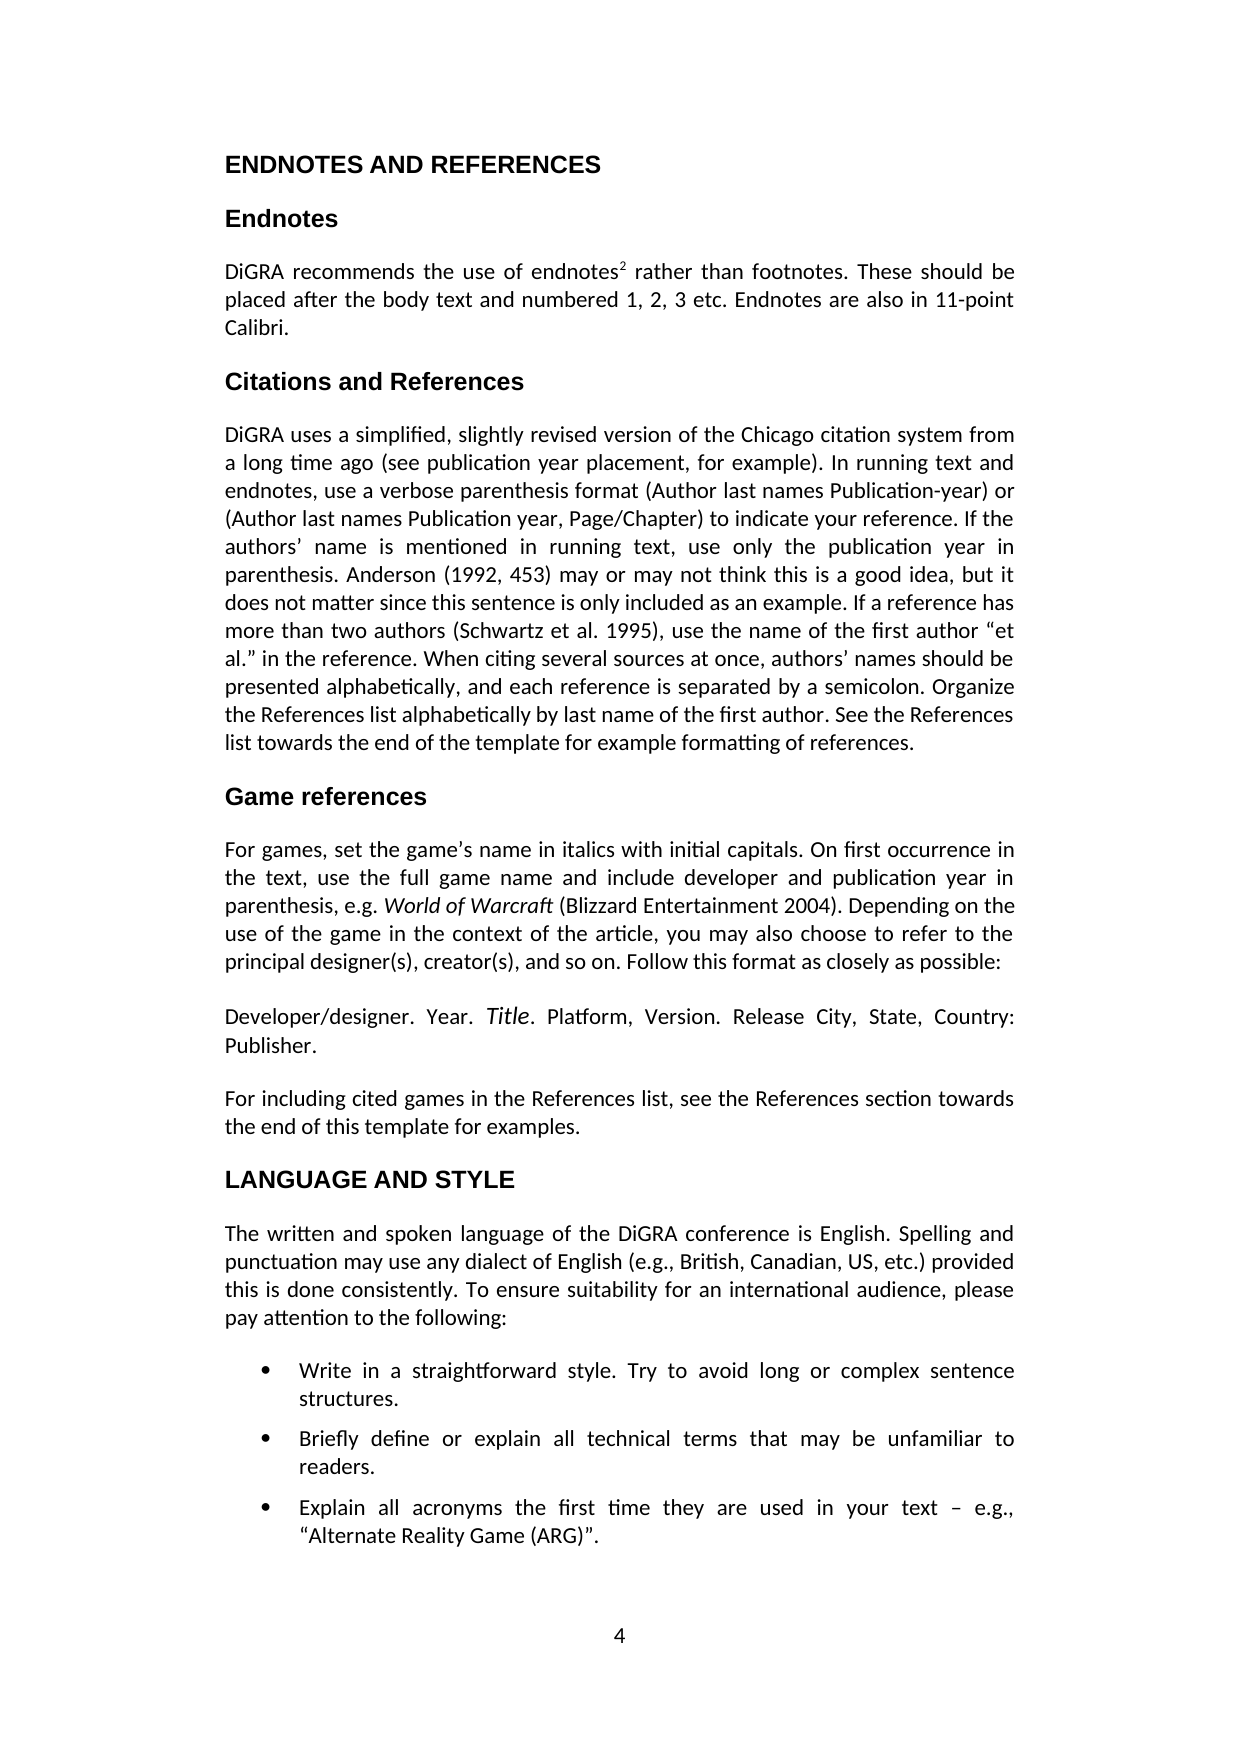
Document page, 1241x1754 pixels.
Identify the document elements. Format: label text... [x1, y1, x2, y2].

text Developer/designer. Year. Title. Platform, Version. Release City, State, Country: Publisher. [224, 1000, 1016, 1059]
subtitle Endnotes [224, 204, 1016, 232]
subtitle Citations and References [224, 367, 1016, 395]
subtitle ENDNOTES and REFERENCES [224, 150, 1016, 179]
subtitle LANGUAGE AND STYLE [224, 1165, 1016, 1194]
text DiGRA recommends the use of endnotes rather than footnotes. These should be placed after the body text and numbered 1, 2, 3 etc. Endnotes are also in 11-point Calibri. [224, 257, 1016, 342]
text The written and spoken language of the DiGRA conference is English. Spelling and punctuation may use any dialect of English (e.g., British, Canadian, US, etc.) provided this is done consistently. To ensure suitability for an international audience, please pay attention to the following: [224, 1219, 1016, 1331]
subtitle Game references [224, 782, 1016, 810]
text DiGRA uses a simplified, slightly revised version of the Chicago citation system from a long time ago (see publication year placement, for example). In running text and endnotes, use a verbose parenthesis format (Author last names Publication-year) or (Author last names Publication year, Page/Chapter) to indicate your reference. If the authors’ name is mentioned in running text, use only the publication year in parenthesis. Anderson (1992, 453) may or may not think this is a good idea, but it does not matter since this sentence is only included as an example. If a reference has more than two authors (Schwartz et al. 1995), use the name of the first author “et al.” in the reference. When citing several sources at once, authors’ names should be presented alphabetically, and each reference is separated by a semicolon. Organize the References list alphabetically by last name of the first author. See the References list towards the end of the template for example formatting of references. [224, 420, 1016, 757]
text For including cited games in the References list, see the References section towards the end of this template for examples. [224, 1084, 1016, 1140]
list Briefly define or explain all technical terms that may be unfamiliar to readers. [262, 1424, 1016, 1480]
text For games, set the game’s name in italics with initial capitals. On first occurrence in the text, use the full game name and include developer and publication year in parenthesis, e.g. World of Warcraft (Blizzard Entertainment 2004). Depending on the use of the game in the context of the article, you may also choose to refer to the principal designer(s), creator(s), and so on. Follow this format as closely as possible: [224, 835, 1016, 975]
list Write in a straightforward style. Try to avoid long or complex sentence structures. [262, 1356, 1016, 1412]
list Explain all acronyms the first time they are used in your text – e.g., “Alternate Reality Game (ARG)”. [262, 1493, 1016, 1549]
